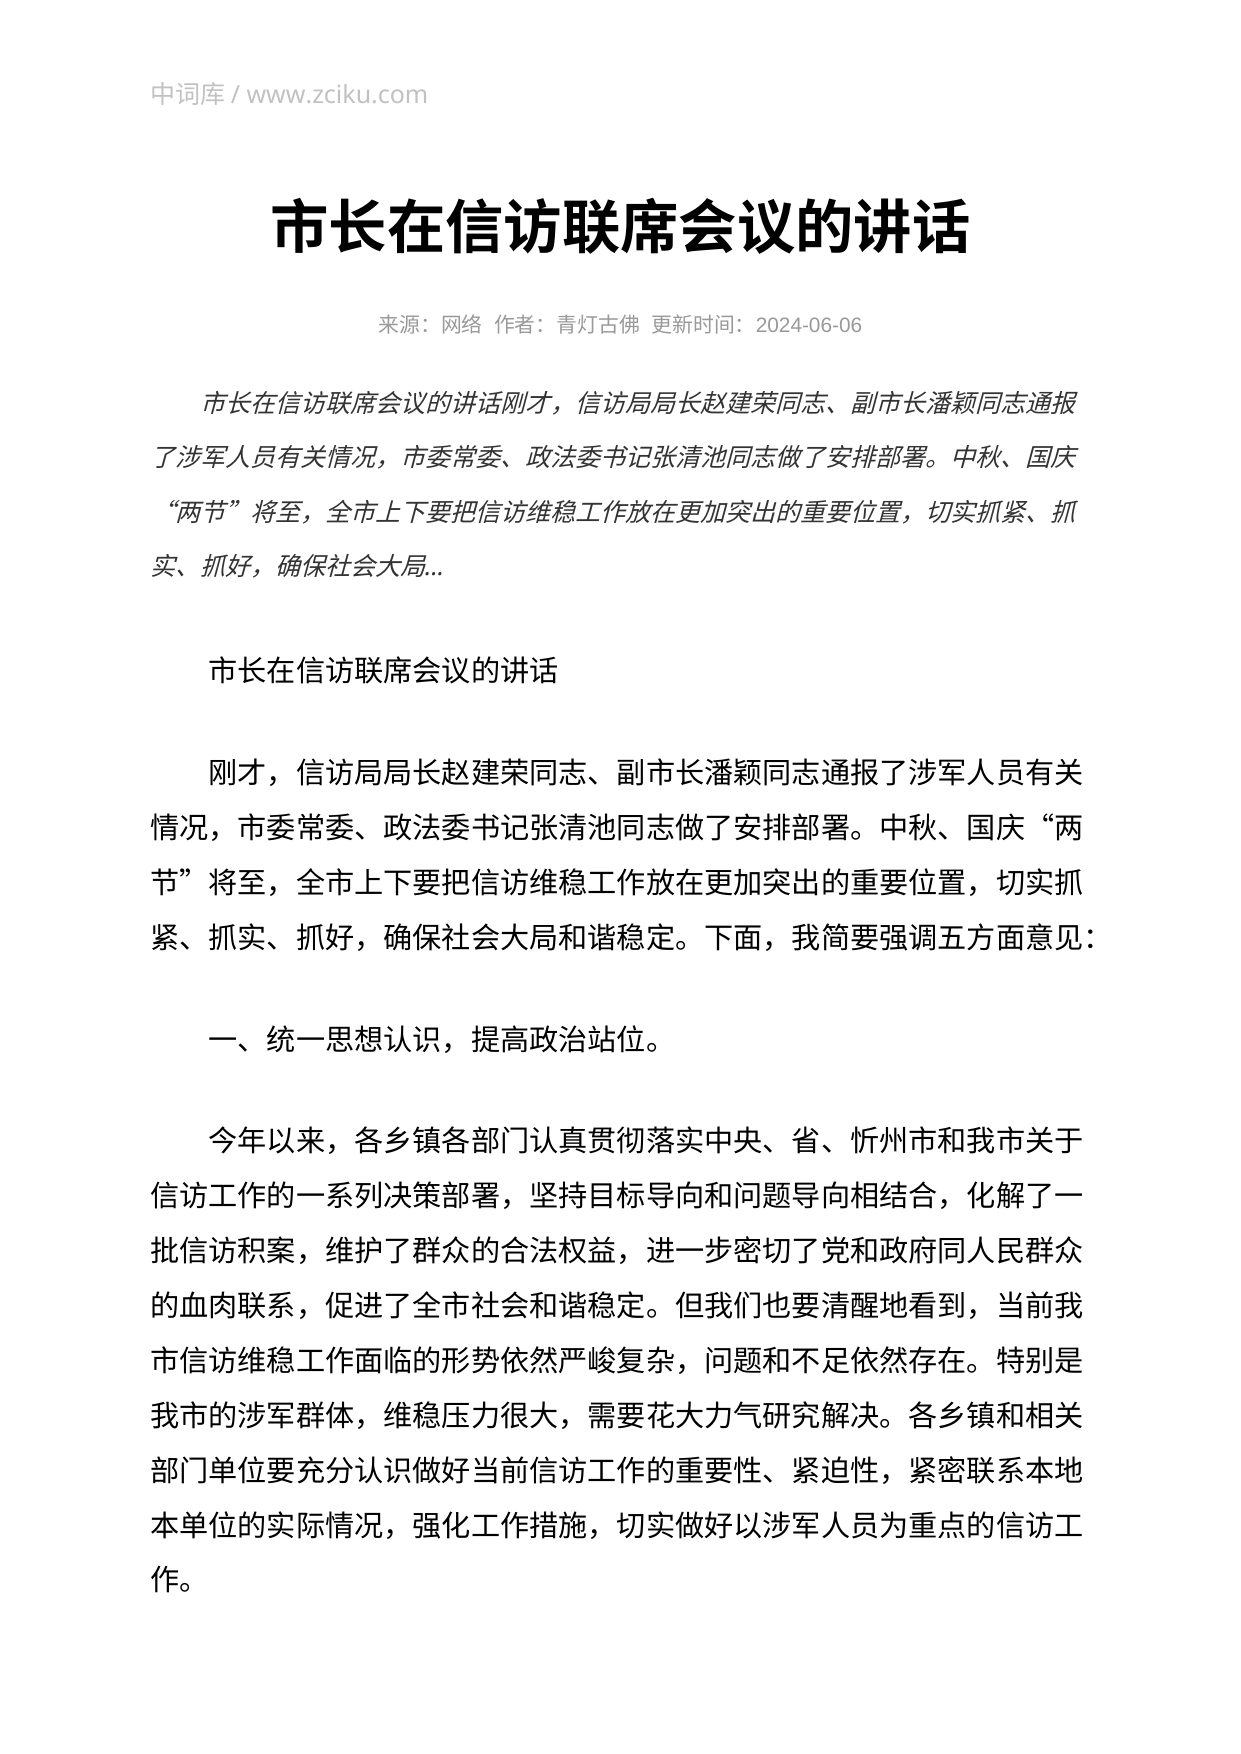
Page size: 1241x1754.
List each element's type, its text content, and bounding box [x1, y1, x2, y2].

text 市长在信访联席会议的讲话 [150, 648, 1090, 690]
text 一、统一思想认识，提高政治站位。 [150, 1016, 1090, 1058]
text 今年以来，各乡镇各部门认真贯彻落实中央、省、忻州市和我市关于信访工作的一系列决策部署，坚持目标导向和问题导向相结合，化解了一批信访积案，维护了群众的合法权益，进一步密切了党和政府同人民群众的血肉联系，促进了全市社会和谐稳定。但我们也要清醒地看到，当前我市信访维稳工作面临的形势依然严峻复杂，问题和不足依然存在。特别是我市的涉军群体，维稳压力很大，需要花大力气研究解决。各乡镇和相关部门单位要充分认识做好当前信访工作的重要性、紧迫性，紧密联系本地本单位的实际情况，强化工作措施，切实做好以涉军人员为重点的信访工作。 [150, 1118, 1090, 1599]
text 刚才，信访局局长赵建荣同志、副市长潘颖同志通报了涉军人员有关情况，市委常委、政法委书记张清池同志做了安排部署。中秋、国庆“两节”将至，全市上下要把信访维稳工作放在更加突出的重要位置，切实抓紧、抓实、抓好，确保社会大局和谐稳定。下面，我简要强调五方面意见： [150, 749, 1090, 957]
text 市长在信访联席会议的讲话刚才，信访局局长赵建荣同志、副市长潘颖同志通报了涉军人员有关情况，市委常委、政法委书记张清池同志做了安排部署。中秋、国庆“两节”将至，全市上下要把信访维稳工作放在更加突出的重要位置，切实抓紧、抓实、抓好，确保社会大局... [150, 383, 1090, 583]
subtitle 市长在信访联席会议的讲话 [150, 181, 1090, 266]
text 来源：网络 作者：青灯古佛 更新时间：2024-06-06 [150, 313, 1090, 337]
